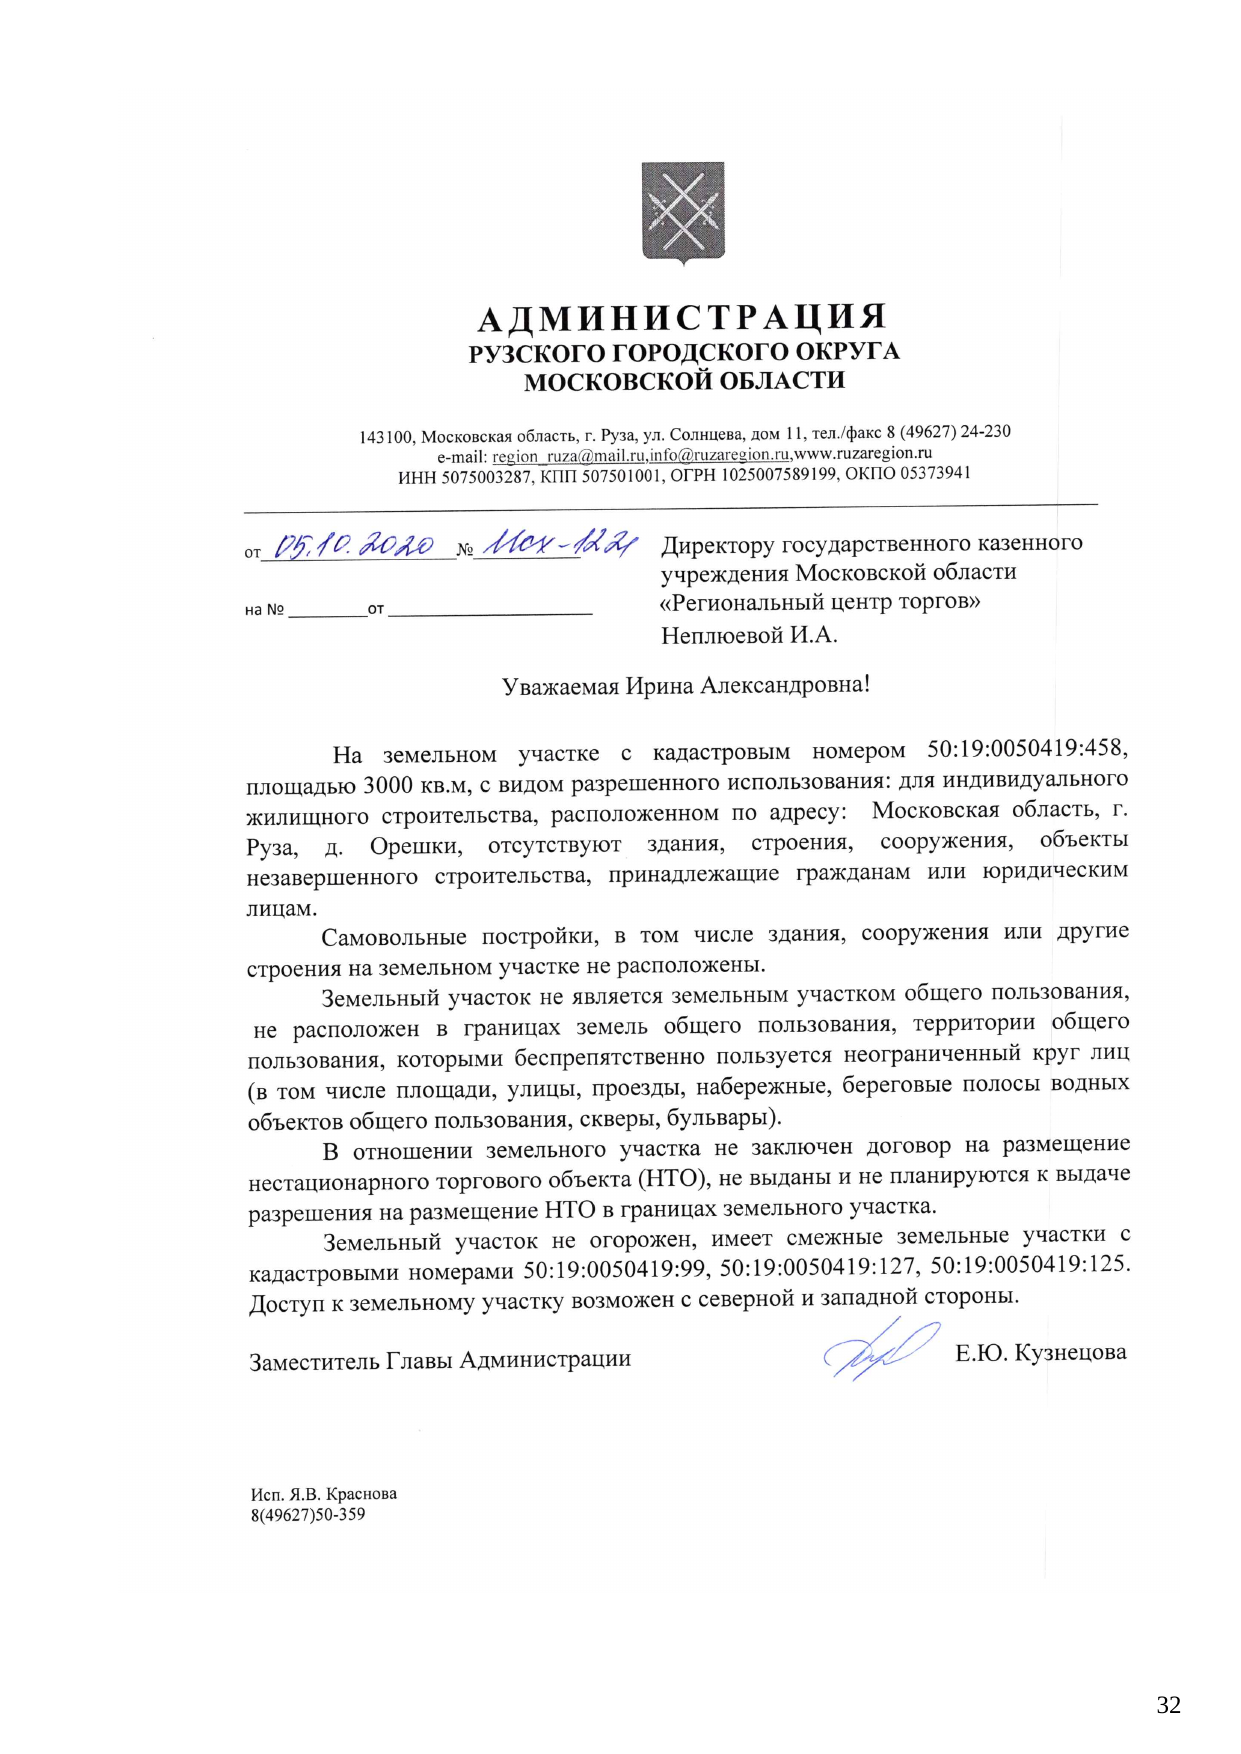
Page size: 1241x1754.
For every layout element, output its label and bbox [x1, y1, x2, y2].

picture [118, 88, 1180, 1593]
